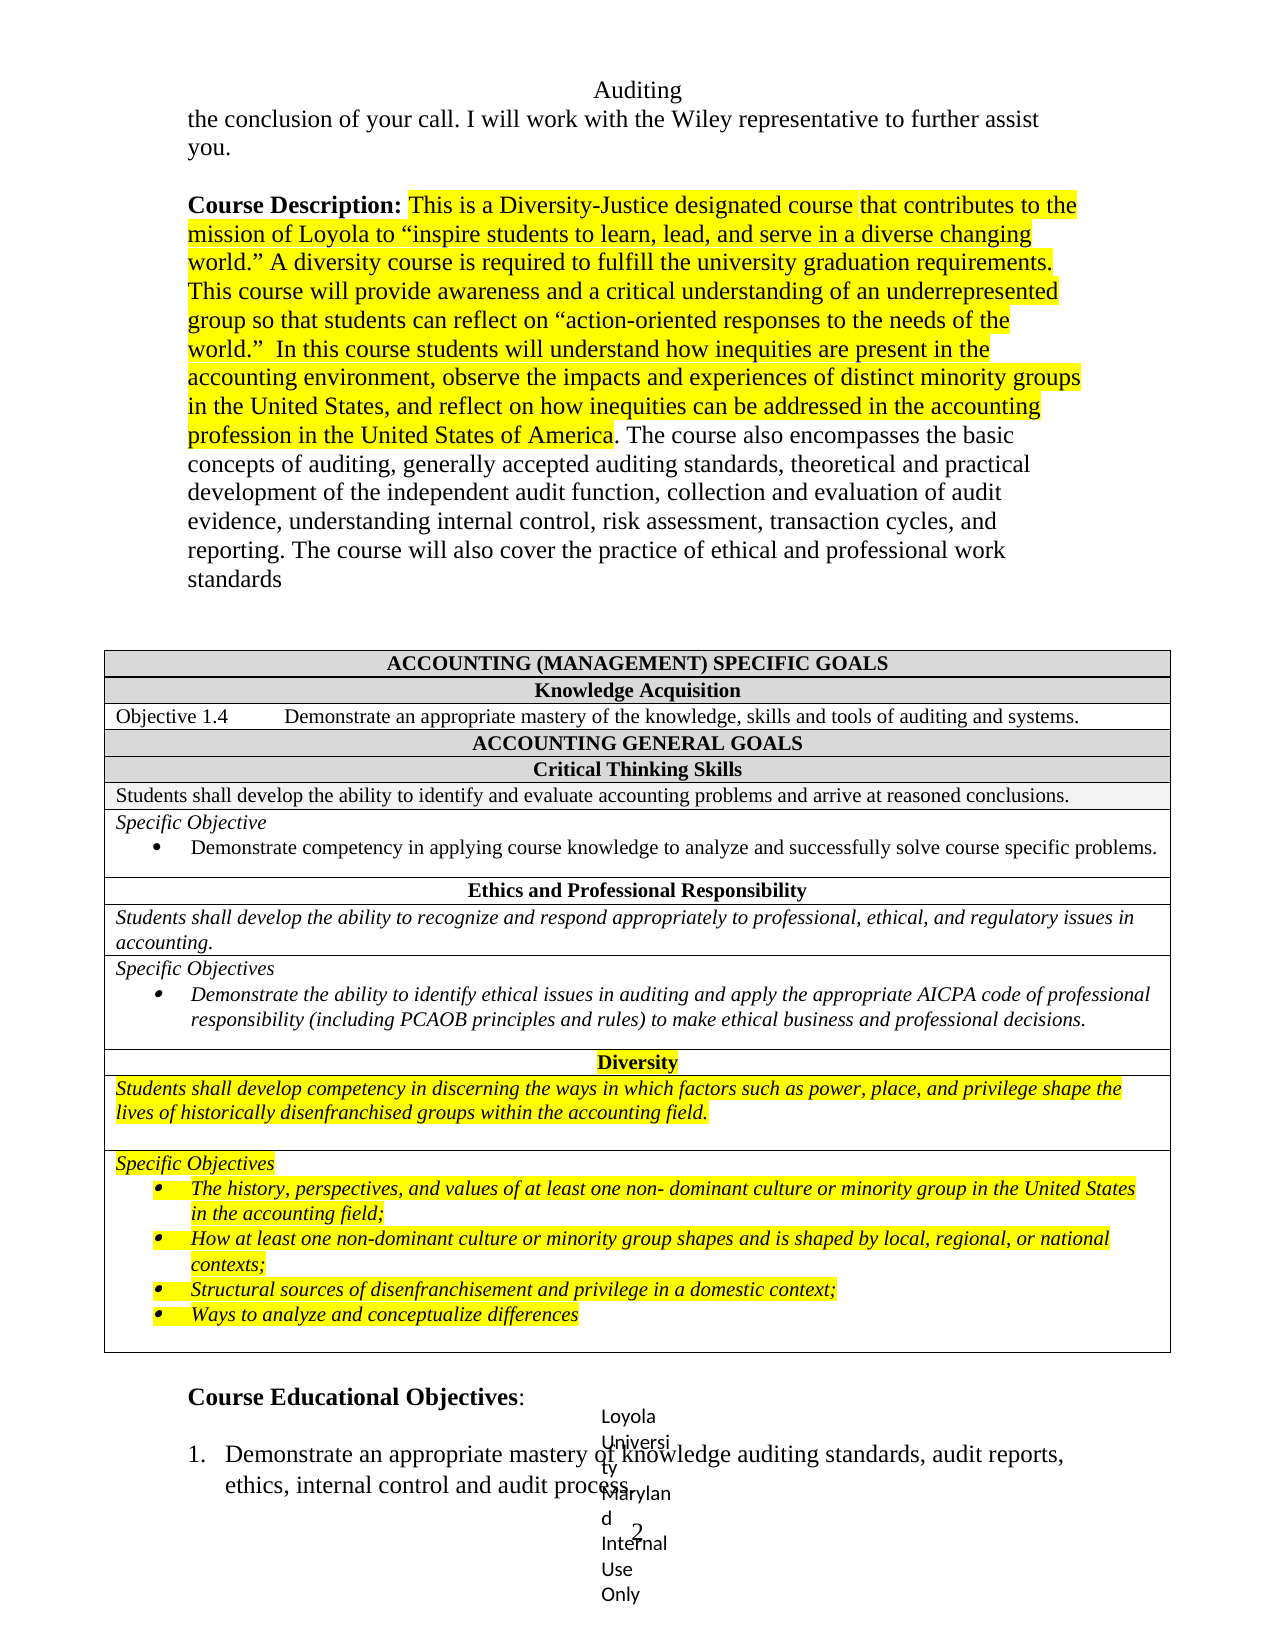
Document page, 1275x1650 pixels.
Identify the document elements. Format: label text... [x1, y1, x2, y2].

list Demonstrate an appropriate mastery of knowledge auditing standards, audit reports, ethics, internal control and audit process. [187, 1439, 1087, 1499]
text Course Description: This is a Diversity-Justice designated course that contributes to the mission of Loyola to “inspire students to learn, lead, and serve in a diverse changing world.” A diversity course is required to fulfill the university graduation requirements. This course will provide awareness and a critical understanding of an underrepresented group so that students can reflect on “action-oriented responses to the needs of the world.” In this course students will understand how inequities are present in the accounting environment, observe the impacts and experiences of distinct minority groups in the United States, and reflect on how inequities can be addressed in the accounting profession in the United States of America. The course also encompasses the basic concepts of auditing, generally accepted auditing standards, theoretical and practical development of the independent audit function, collection and evaluation of audit evidence, understanding internal control, risk assessment, transaction cycles, and reporting. The course will also cover the practice of ethical and professional work standards [187, 190, 1087, 592]
table_cell Students shall develop competency in discerning the ways in which factors such as power, place, and privilege shape the lives of historically disenfranchised groups within the accounting field. [105, 1076, 1170, 1149]
table_cell Objective 1.4 [105, 704, 273, 729]
table_cell Students shall develop the ability to recognize and respond appropriately to professional, ethical, and regulatory issues in accounting. [105, 905, 1170, 955]
text Course Educational Objectives: [187, 1382, 1087, 1411]
table_cell Specific Objectives Demonstrate the ability to identify ethical issues in auditing and apply the appropriate AICPA code of professional responsibility (including PCAOB principles and rules) to make ethical business and professional decisions. [105, 956, 1170, 1049]
table_cell Specific Objective Demonstrate competency in applying course knowledge to analyze and successfully solve course specific problems. [105, 810, 1170, 877]
table_cell Students shall develop the ability to identify and evaluate accounting problems and arrive at reasoned conclusions. [105, 783, 1170, 809]
table_cell Critical Thinking Skills [105, 757, 1170, 782]
table_cell Demonstrate an appropriate mastery of the knowledge, skills and tools of auditing and systems. [273, 704, 1170, 729]
table_cell Diversity [105, 1050, 1170, 1075]
table_cell Specific Objectives The history, perspectives, and values of at least one non- dominant culture or minority group in the United States in the accounting field; How at least one non-dominant culture or minority group shapes and is shaped by local, regional, or national contexts; Structural sources of disenfranchisement and privilege in a domestic context; Ways to analyze and conceptualize differences [105, 1151, 1170, 1352]
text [187, 104, 1087, 161]
table_cell Knowledge Acquisition [105, 678, 1170, 703]
table_cell ACCOUNTING GENERAL GOALS [105, 730, 1170, 756]
table_cell Ethics and Professional Responsibility [105, 878, 1170, 903]
table_header ACCOUNTING (MANAGEMENT) SPECIFIC GOALS [105, 651, 1170, 676]
